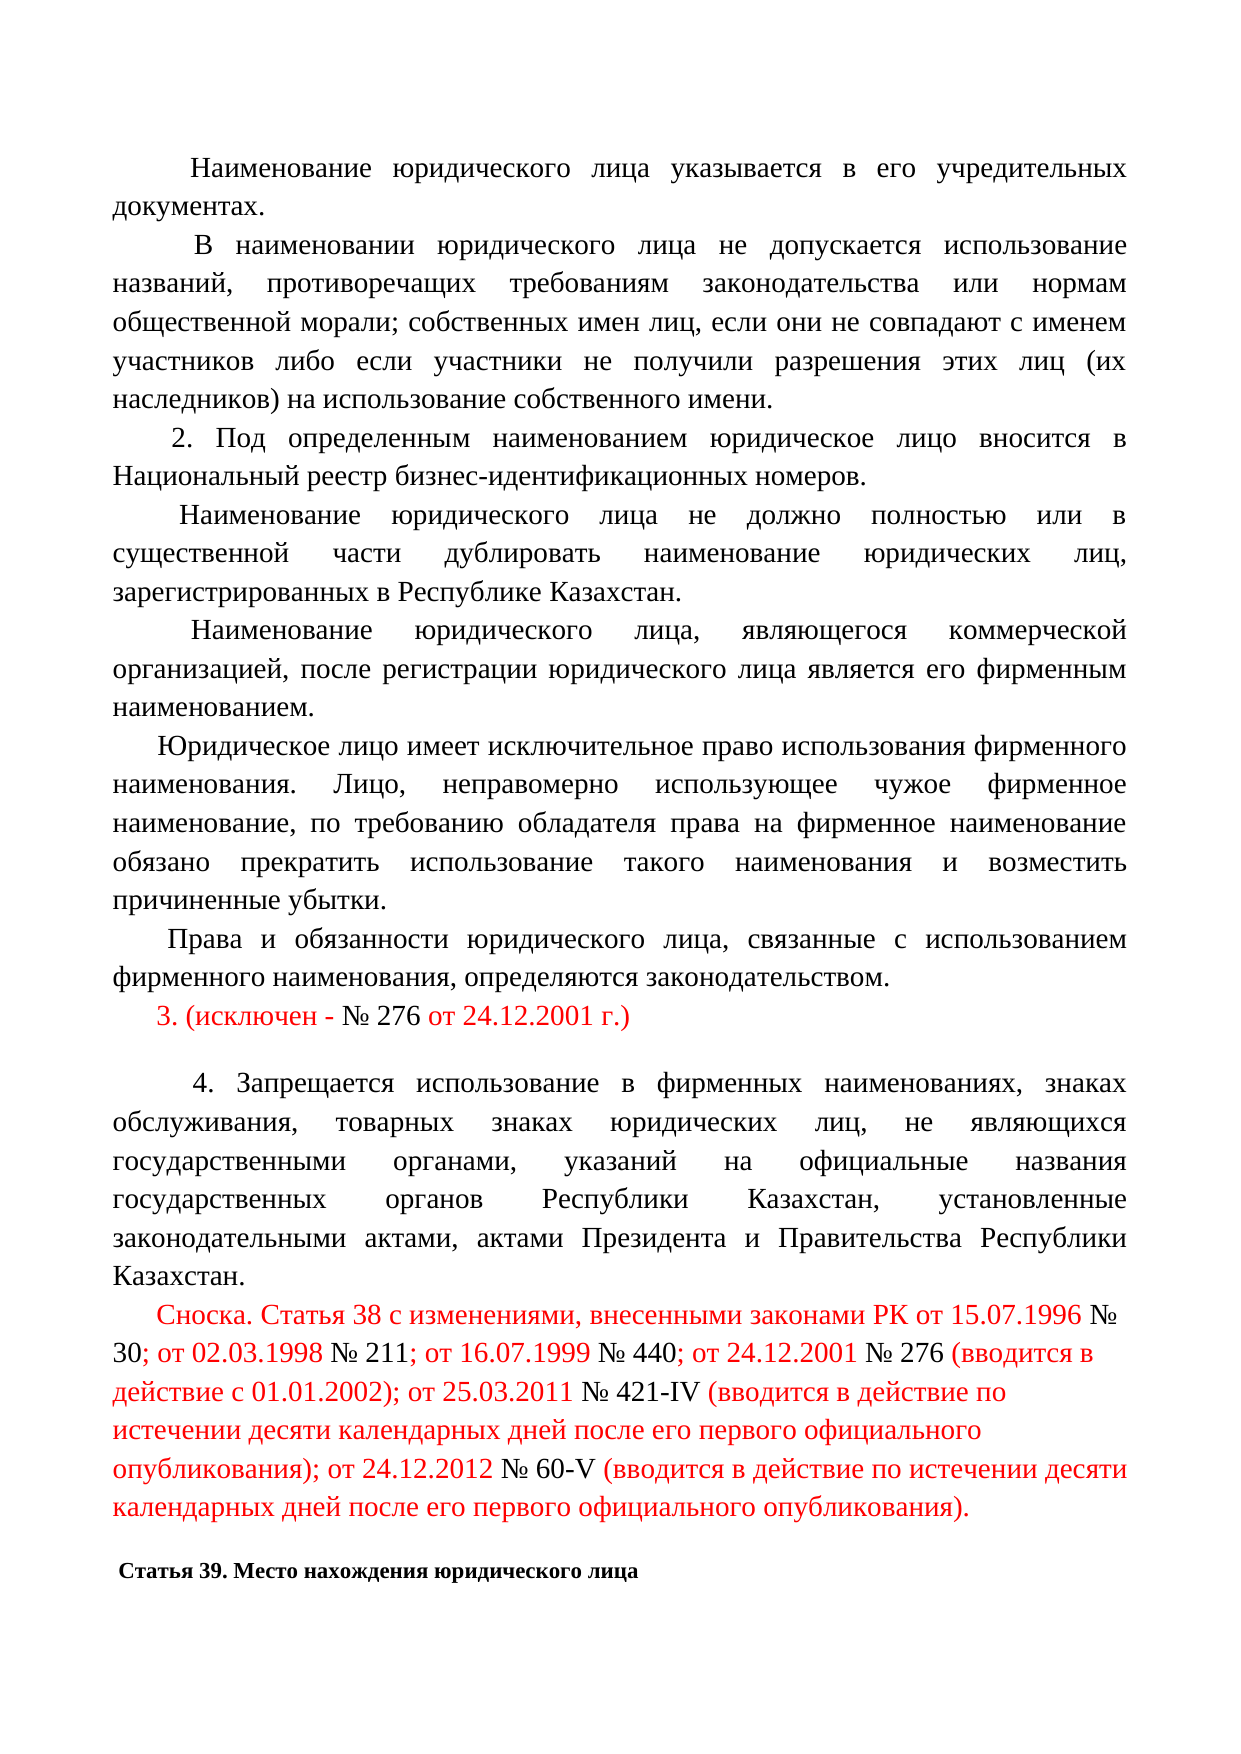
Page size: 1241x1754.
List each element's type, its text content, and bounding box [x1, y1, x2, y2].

text Статья 39. Место нахождения юридического лица [112, 1557, 1128, 1583]
text 3. (исключен - № 276 от 24.12.2001 г.) [112, 998, 1128, 1062]
text Наименование юридического лица, являющегося коммерческой организацией, после регистрации юридического лица является его фирменным наименованием. [112, 612, 1128, 723]
text Юридическое лицо имеет исключительное право использования фирменного наименования. Лицо, неправомерно использующее чужое фирменное наименование, по требованию обладателя права на фирменное наименование обязано прекратить использование такого наименования и возместить причиненные убытки. [112, 728, 1128, 916]
text В наименовании юридического лица не допускается использование названий, противоречащих требованиям законодательства или нормам общественной морали; собственных имен лиц, если они не совпадают с именем участников либо если участники не получили разрешения этих лиц (их наследников) на использование собственного имени. [112, 227, 1128, 415]
text 4. Запрещается использование в фирменных наименованиях, знаках обслуживания, товарных знаках юридических лиц, не являющихся государственными органами, указаний на официальные названия государственных органов Республики Казахстан, установленные законодательными актами, актами Президента и Правительства Республики Казахстан. [112, 1066, 1128, 1292]
text Наименование юридического лица не должно полностью или в существенной части дублировать наименование юридических лиц, зарегистрированных в Республике Казахстан. [112, 497, 1128, 607]
text Сноска. Статья 38 с изменениями, внесенными законами РК от 15.07.1996 № 30; от 02.03.1998 № 211; от 16.07.1999 № 440; от 24.12.2001 № 276 (вводится в действие с 01.01.2002); от 25.03.2011 № 421-IV (вводится в действие по истечении десяти календарных дней после его первого официального опубликования); от 24.12.2012 № 60-V (вводится в действие по истечении десяти календарных дней после его первого официального опубликования). [112, 1297, 1128, 1553]
text Наименование юридического лица указывается в его учредительных документах. [112, 150, 1128, 222]
text Права и обязанности юридического лица, связанные с использованием фирменного наименования, определяются законодательством. [112, 921, 1128, 993]
text 2. Под определенным наименованием юридическое лицо вносится в Национальный реестр бизнес-идентификационных номеров. [112, 420, 1128, 492]
